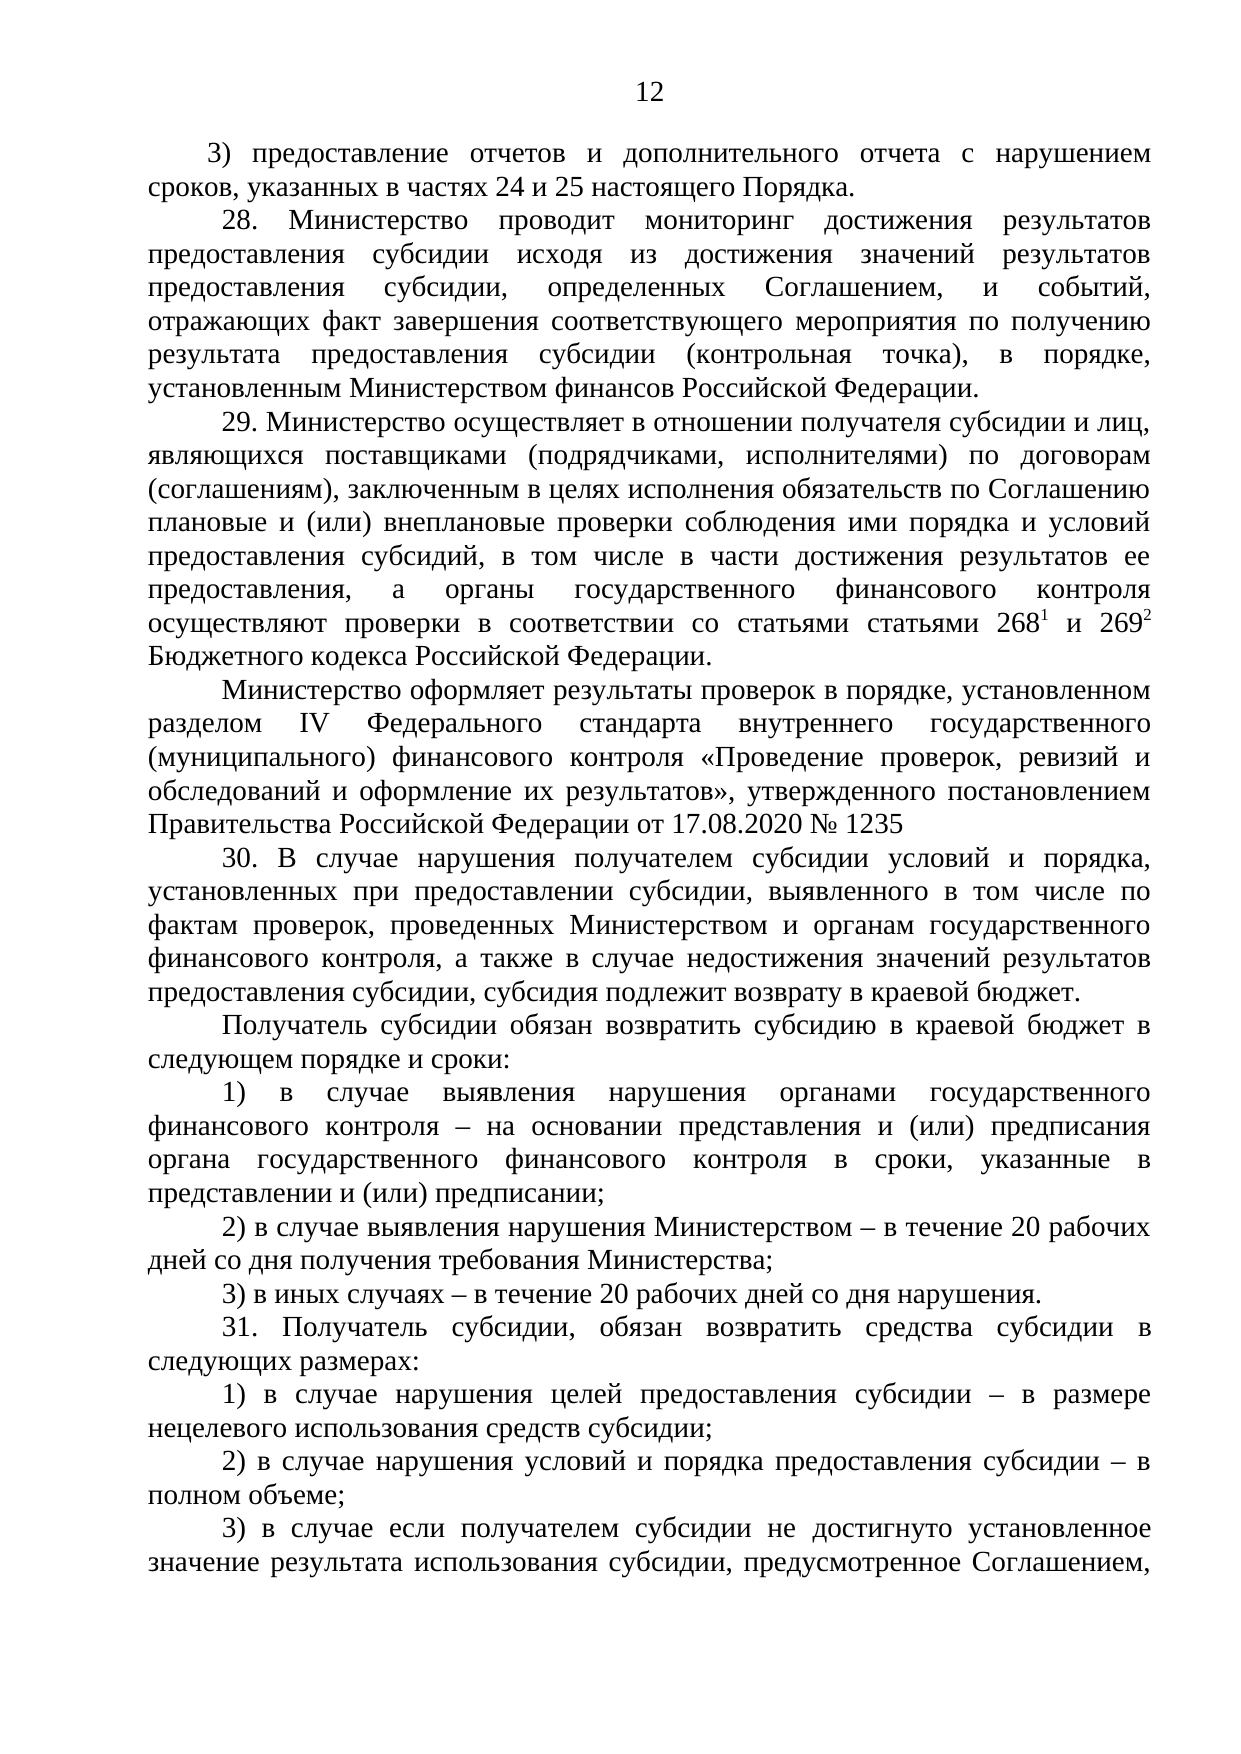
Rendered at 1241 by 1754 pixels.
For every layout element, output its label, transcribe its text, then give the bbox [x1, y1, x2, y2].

text Получатель субсидии обязан возвратить субсидию в краевой бюджет в следующем порядке и сроки: [148, 1007, 1152, 1074]
text 1) в случае выявления нарушения органами государственного финансового контроля – на основании представления и (или) предписания органа государственного финансового контроля в сроки, указанные в представлении и (или) предписании; [148, 1074, 1152, 1209]
text 2) в случае нарушения условий и порядка предоставления субсидии – в полном объеме; [148, 1443, 1152, 1511]
text 30. В случае нарушения получателем субсидии условий и порядка, установленных при предоставлении субсидии, выявленного в том числе по фактам проверок, проведенных Министерством и органам государственного финансового контроля, а также в случае недостижения значений результатов предоставления субсидии, субсидия подлежит возврату в краевой бюджет. [148, 840, 1152, 1007]
text 31. Получатель субсидии, обязан возвратить средства субсидии в следующих размерах: [148, 1309, 1152, 1376]
text 29. Министерство осуществляет в отношении получателя субсидии и лиц, являющихся поставщиками (подрядчиками, исполнителями) по договорам (соглашениям), заключенным в целях исполнения обязательств по Соглашению плановые и (или) внеплановые проверки соблюдения ими порядка и условий предоставления субсидий, в том числе в части достижения результатов ее предоставления, а органы государственного финансового контроля осуществляют проверки в соответствии со статьями статьями 2681 и 2692 Бюджетного кодекса Российской Федерации. [148, 404, 1152, 672]
text 2) в случае выявления нарушения Министерством – в течение 20 рабочих дней со дня получения требования Министерства; [148, 1209, 1152, 1276]
text 1) в случае нарушения целей предоставления субсидии – в размере нецелевого использования средств субсидии; [148, 1376, 1152, 1443]
text Министерство оформляет результаты проверок в порядке, установленном разделом IV Федерального стандарта внутреннего государственного (муниципального) финансового контроля «Проведение проверок, ревизий и обследований и оформление их результатов», утвержденного постановлением Правительства Российской Федерации от 17.08.2020 № 1235 [148, 672, 1152, 840]
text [148, 1511, 1152, 1578]
text 3) предоставление отчетов и дополнительного отчета с нарушением сроков, указанных в частях 24 и 25 настоящего Порядка. [148, 135, 1152, 202]
text 3) в иных случаях – в течение 20 рабочих дней со дня нарушения. [148, 1276, 1152, 1309]
text 28. Министерство проводит мониторинг достижения результатов предоставления субсидии исходя из достижения значений результатов предоставления субсидии, определенных Соглашением, и событий, отражающих факт завершения соответствующего мероприятия по получению результата предоставления субсидии (контрольная точка), в порядке, установленным Министерством финансов Российской Федерации. [148, 202, 1152, 404]
